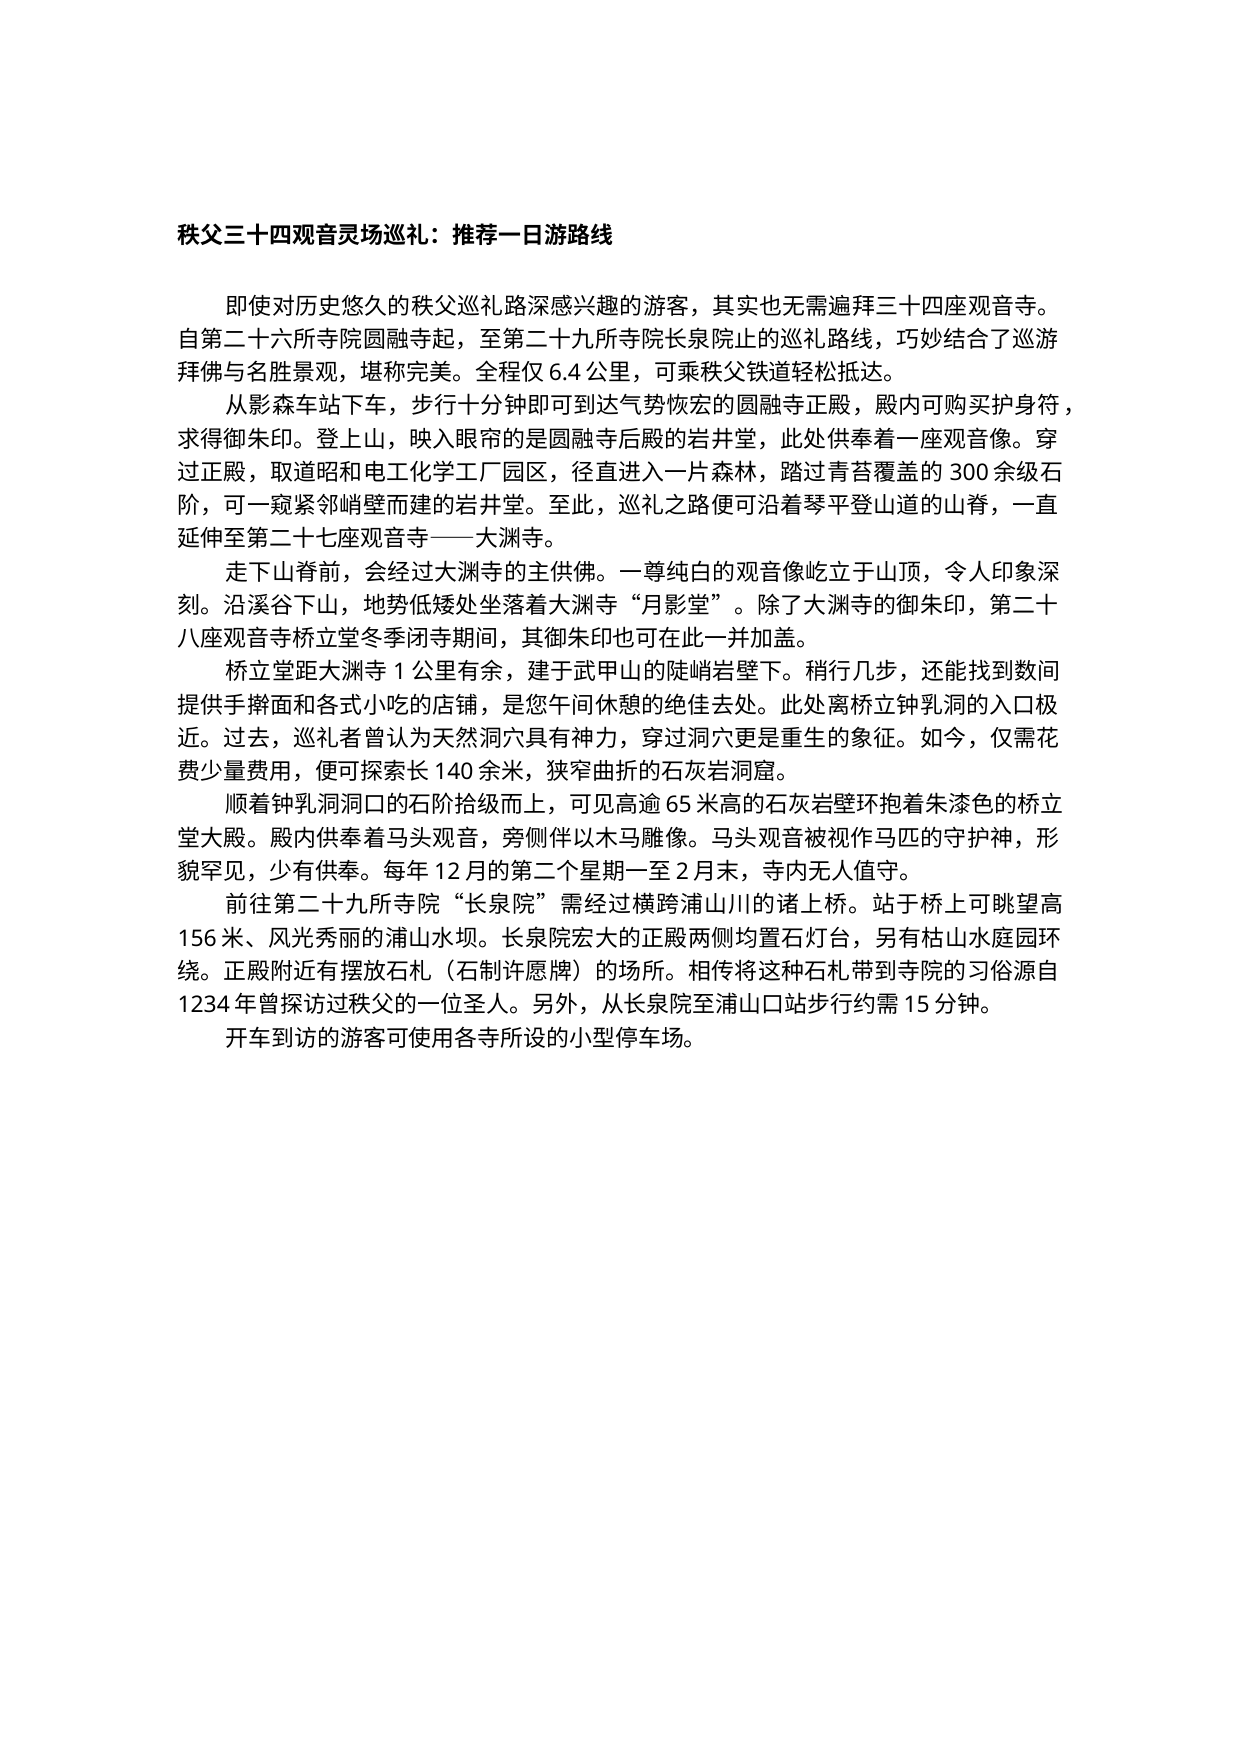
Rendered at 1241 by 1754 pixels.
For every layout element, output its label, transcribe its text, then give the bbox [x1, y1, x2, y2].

text 走下山脊前，会经过大渊寺的主供佛。一尊纯白的观音像屹立于山顶，令人印象深刻。沿溪谷下山，地势低矮处坐落着大渊寺“月影堂”。除了大渊寺的御朱印，第二十八座观音寺桥立堂冬季闭寺期间，其御朱印也可在此一并加盖。 [177, 553, 1063, 653]
text 即使对历史悠久的秩父巡礼路深感兴趣的游客，其实也无需遍拜三十四座观音寺。自第二十六所寺院圆融寺起，至第二十九所寺院长泉院止的巡礼路线，巧妙结合了巡游拜佛与名胜景观，堪称完美。全程仅6.4公里，可乘秩父铁道轻松抵达。 [177, 287, 1063, 387]
text 顺着钟乳洞洞口的石阶拾级而上，可见高逾65米高的石灰岩壁环抱着朱漆色的桥立堂大殿。殿内供奉着马头观音，旁侧伴以木马雕像。马头观音被视作马匹的守护神，形貌罕见，少有供奉。每年12月的第二个星期一至2月末，寺内无人值守。 [177, 786, 1063, 886]
text 从影森车站下车，步行十分钟即可到达气势恢宏的圆融寺正殿，殿内可购买护身符，求得御朱印。登上山，映入眼帘的是圆融寺后殿的岩井堂，此处供奉着一座观音像。穿过正殿，取道昭和电工化学工厂园区，径直进入一片森林，踏过青苔覆盖的300余级石阶，可一窥紧邻峭壁而建的岩井堂。至此，巡礼之路便可沿着琴平登山道的山脊，一直延伸至第二十七座观音寺——大渊寺。 [177, 387, 1063, 553]
text 桥立堂距大渊寺1公里有余，建于武甲山的陡峭岩壁下。稍行几步，还能找到数间提供手擀面和各式小吃的店铺，是您午间休憩的绝佳去处。此处离桥立钟乳洞的入口极近。过去，巡礼者曾认为天然洞穴具有神力，穿过洞穴更是重生的象征。如今，仅需花费少量费用，便可探索长140余米，狭窄曲折的石灰岩洞窟。 [177, 653, 1063, 786]
text 前往第二十九所寺院“长泉院”需经过横跨浦山川的诸上桥。站于桥上可眺望高156米、风光秀丽的浦山水坝。长泉院宏大的正殿两侧均置石灯台，另有枯山水庭园环绕。正殿附近有摆放石札（石制许愿牌）的场所。相传将这种石札带到寺院的习俗源自1234年曾探访过秩父的一位圣人。另外，从长泉院至浦山口站步行约需15分钟。 [177, 886, 1063, 1019]
text 秩父三十四观音灵场巡礼：推荐一日游路线 [177, 217, 1063, 250]
text 开车到访的游客可使用各寺所设的小型停车场。 [177, 1019, 1063, 1053]
